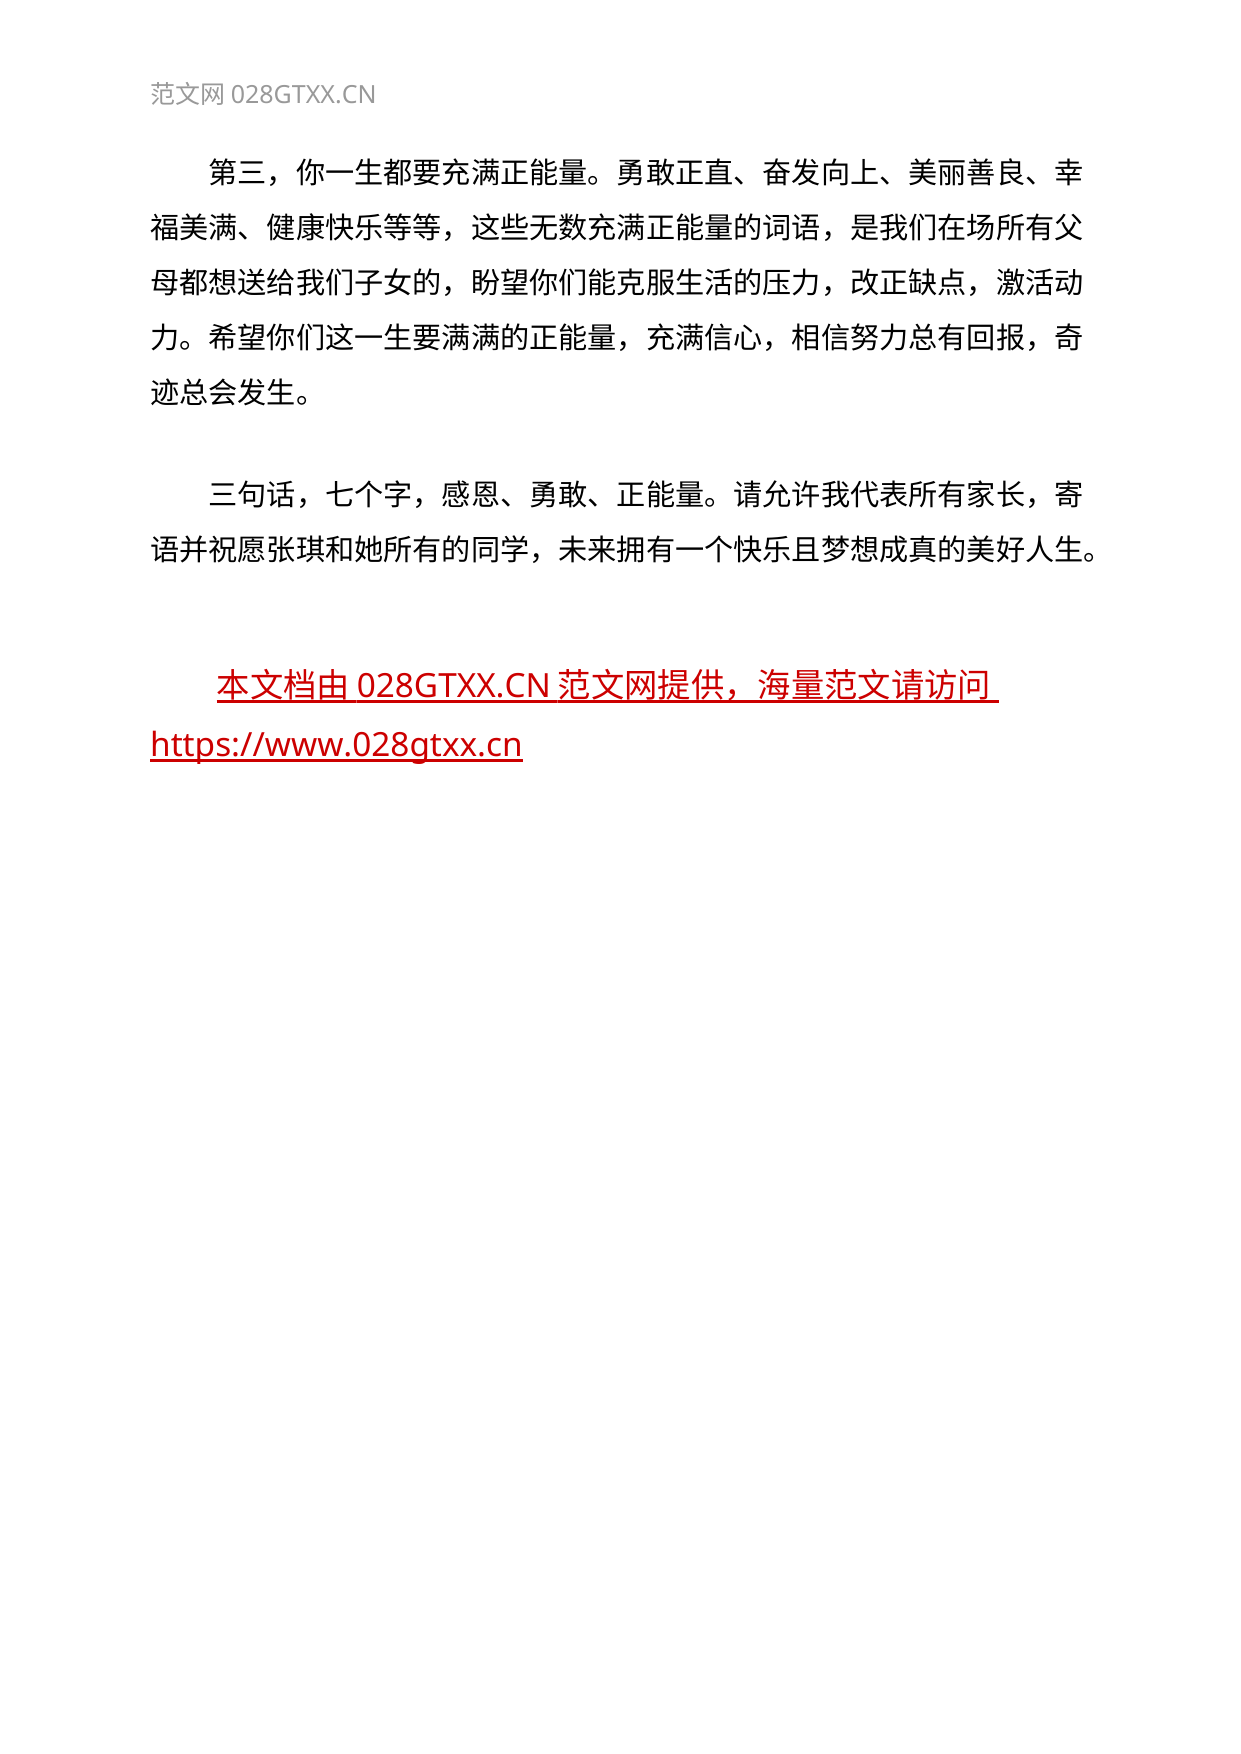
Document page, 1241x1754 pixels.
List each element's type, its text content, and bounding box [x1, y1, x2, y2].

text 本文档由028GTXX.CN范文网提供，海量范文请访问 https://www.028gtxx.cn [150, 659, 1090, 767]
text 第三，你一生都要充满正能量。勇敢正直、奋发向上、美丽善良、幸福美满、健康快乐等等，这些无数充满正能量的词语，是我们在场所有父母都想送给我们子女的，盼望你们能克服生活的压力，改正缺点，激活动力。希望你们这一生要满满的正能量，充满信心，相信努力总有回报，奇迹总会发生。 [150, 150, 1090, 412]
text 三句话，七个字，感恩、勇敢、正能量。请允许我代表所有家长，寄语并祝愿张琪和她所有的同学，未来拥有一个快乐且梦想成真的美好人生。 [150, 471, 1090, 568]
